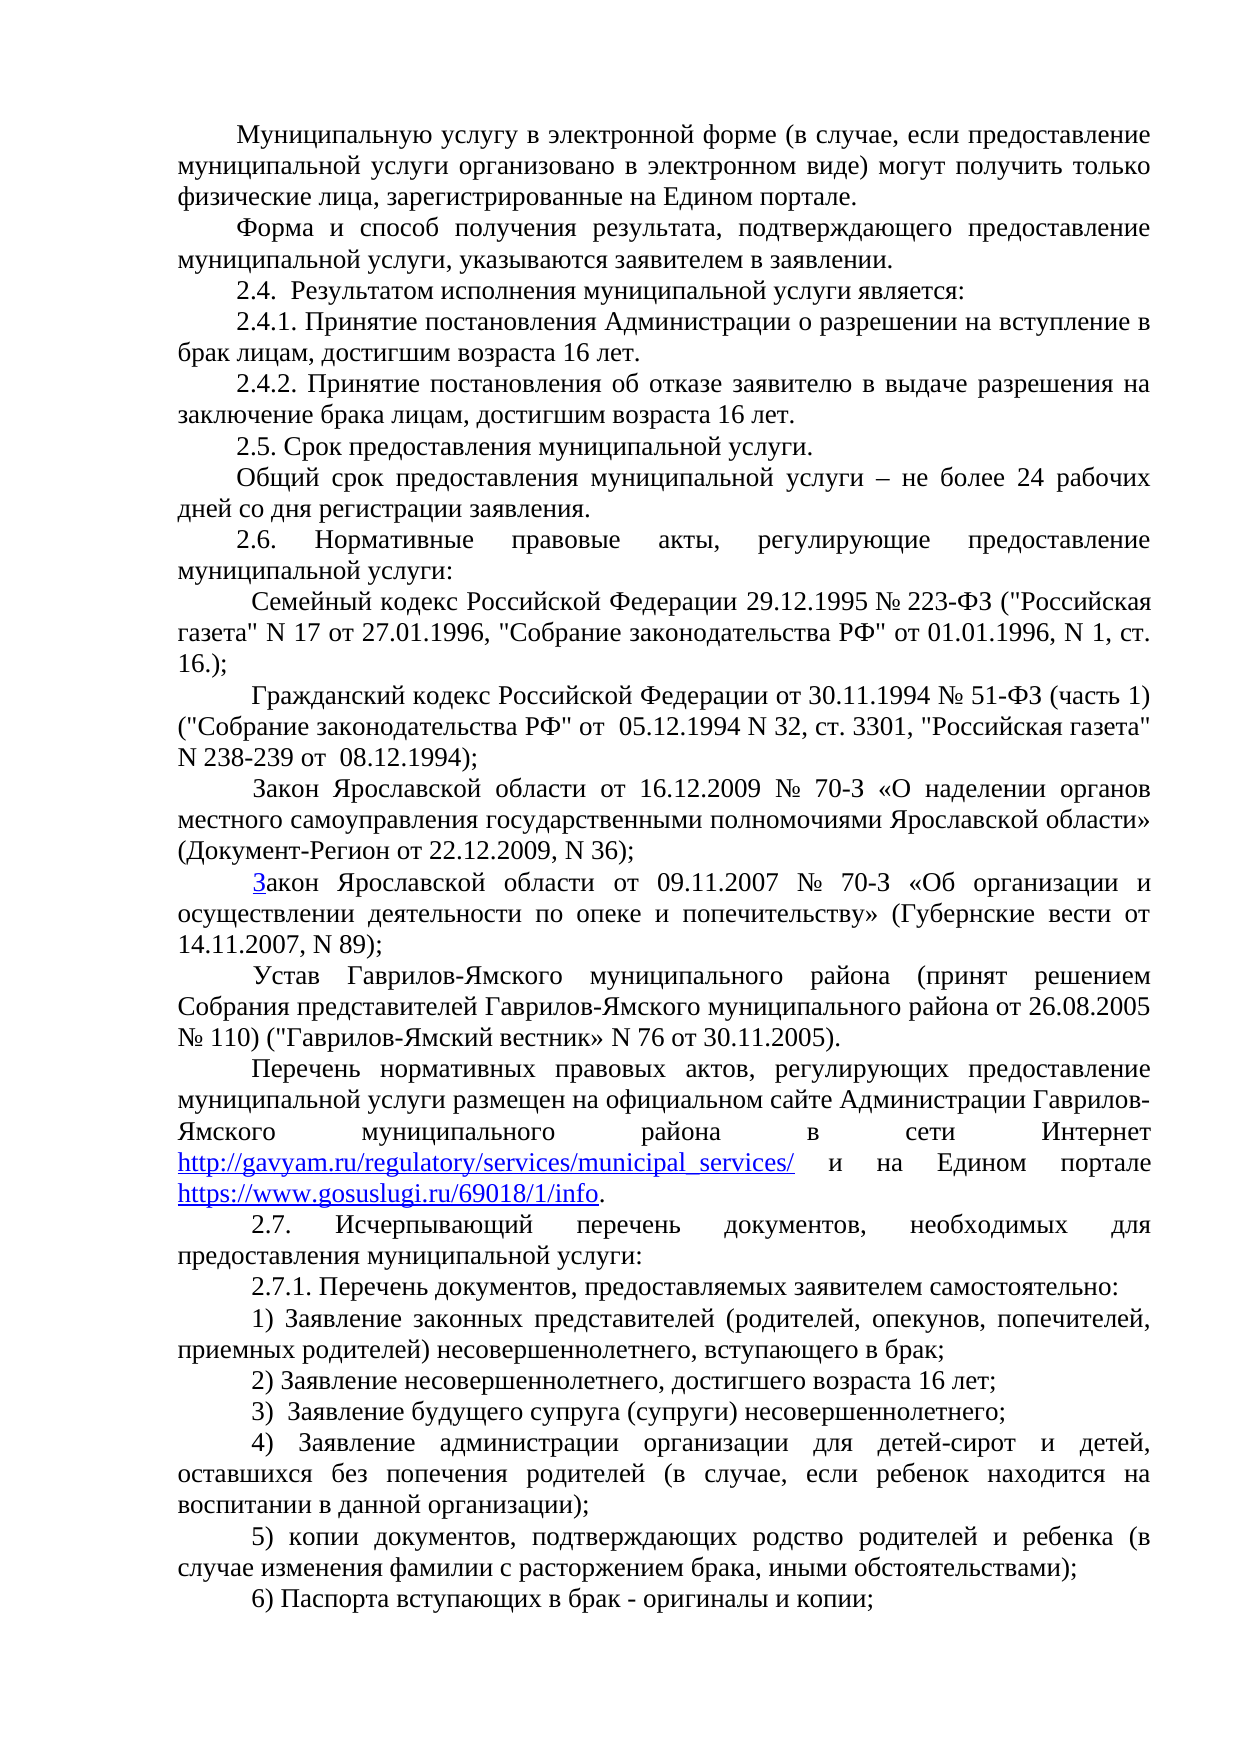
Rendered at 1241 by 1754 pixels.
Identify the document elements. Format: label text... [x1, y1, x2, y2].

text 2.4.2. Принятие постановления об отказе заявителю в выдаче разрешения на заключение брака лицам, достигшим возраста 16 лет. [177, 367, 1152, 429]
text Муниципальную услугу в электронной форме (в случае, если предоставление муниципальной услуги организовано в электронном виде) могут получить только физические лица, зарегистрированные на Едином портале. [177, 118, 1152, 212]
text Закон Ярославской области от 16.12.2009 № 70-З «О наделении органов местного самоуправления государственными полномочиями Ярославской области» (Документ-Регион от 22.12.2009, N 36); [177, 772, 1152, 866]
text 5) копии документов, подтверждающих родство родителей и ребенка (в случае изменения фамилии с расторжением брака, иными обстоятельствами); [177, 1520, 1152, 1582]
text Общий срок предоставления муниципальной услуги – не более 24 рабочих дней со дня регистрации заявления. [177, 461, 1152, 523]
text 6) Паспорта вступающих в брак - оригиналы и копии; [177, 1582, 1152, 1613]
text 3) Заявление будущего супруга (супруги) несовершеннолетнего; [177, 1395, 1152, 1426]
text 2.4.1. Принятие постановления Администрации о разрешении на вступление в брак лицам, достигшим возраста 16 лет. [177, 305, 1152, 367]
text Гражданский кодекс Российской Федерации от 30.11.1994 № 51-ФЗ (часть 1) ("Собрание законодательства РФ" от 05.12.1994 N 32, ст. 3301, "Российская газета" N 238-239 от 08.12.1994); [177, 679, 1152, 772]
text 4) Заявление администрации организации для детей-сирот и детей, оставшихся без попечения родителей (в случае, если ребенок находится на воспитании в данной организации); [177, 1426, 1152, 1520]
text Форма и способ получения результата, подтверждающего предоставление муниципальной услуги, указываются заявителем в заявлении. [177, 212, 1152, 274]
text 2) Заявление несовершеннолетнего, достигшего возраста 16 лет; [177, 1364, 1152, 1395]
text 2.7.1. Перечень документов, предоставляемых заявителем самостоятельно: [177, 1271, 1152, 1302]
text 2.6. Нормативные правовые акты, регулирующие предоставление муниципальной услуги: [177, 523, 1152, 585]
text Устав Гаврилов-Ямского муниципального района (принят решением Собрания представителей Гаврилов-Ямского муниципального района от 26.08.2005 № 110) ("Гаврилов-Ямский вестник» N 76 от 30.11.2005). [177, 959, 1152, 1052]
text 1) Заявление законных представителей (родителей, опекунов, попечителей, приемных родителей) несовершеннолетнего, вступающего в брак; [177, 1302, 1152, 1364]
text Закон Ярославской области от 09.11.2007 № 70-З «Об организации и осуществлении деятельности по опеке и попечительству» (Губернские вести от 14.11.2007, N 89); [177, 866, 1152, 959]
text 2.4. Результатом исполнения муниципальной услуги является: [177, 274, 1152, 305]
text 2.7. Исчерпывающий перечень документов, необходимых для предоставления муниципальной услуги: [177, 1208, 1152, 1271]
text Перечень нормативных правовых актов, регулирующих предоставление муниципальной услуги размещен на официальном сайте Администрации Гаврилов-Ямского муниципального района в сети Интернет http://gavyam.ru/regulatory/services/municipal_services/ и на Едином портале https://www.gosuslugi.ru/69018/1/info. [177, 1052, 1152, 1208]
text 2.5. Срок предоставления муниципальной услуги. [177, 429, 1152, 461]
text Семейный кодекс Российской Федерации 29.12.1995 № 223-ФЗ ("Российская газета" N 17 от 27.01.1996, "Собрание законодательства РФ" от 01.01.1996, N 1, ст. 16.); [177, 585, 1152, 679]
